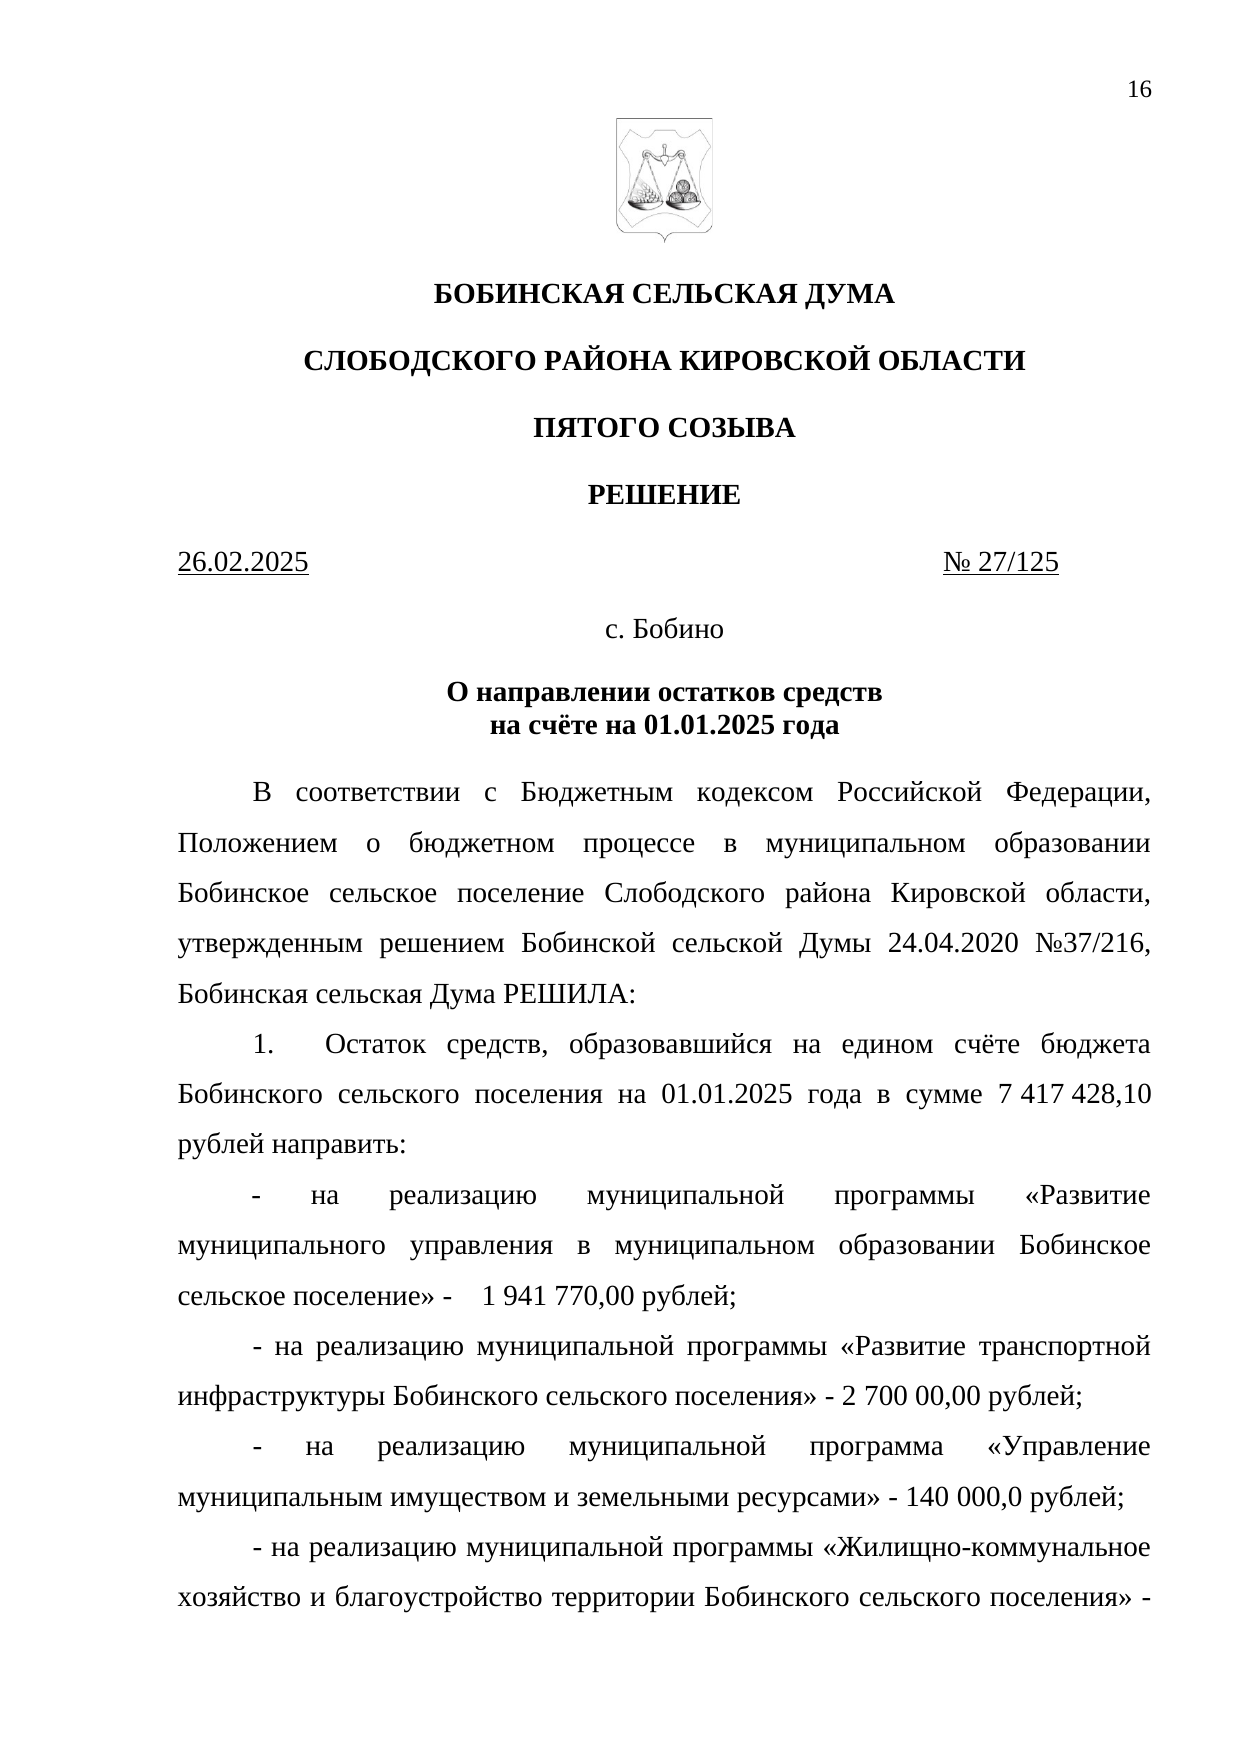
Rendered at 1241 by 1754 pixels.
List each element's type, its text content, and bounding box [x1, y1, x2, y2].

text БОБИНСКАЯ СЕЛЬСКАЯ ДУМА [177, 276, 1152, 310]
text на счёте на 01.01.2025 года [177, 707, 1152, 741]
text - на реализацию муниципальной программа «Управление муниципальным имуществом и земельными ресурсами» - 140 000,0 рублей; [177, 1428, 1152, 1512]
text с. Бобино [177, 612, 1152, 645]
picture [616, 118, 713, 243]
text В соответствии с Бюджетным кодексом Российской Федерации, Положением о бюджетном процессе в муниципальном образовании Бобинское сельское поселение Слободского района Кировской области, утвержденным решением Бобинской сельской Думы 24.04.2020 №37/216, Бобинская сельская Дума РЕШИЛА: [177, 774, 1152, 1009]
text СЛОБОДСКОГО РАЙОНА КИРОВСКОЙ ОБЛАСТИ [177, 343, 1152, 377]
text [177, 1529, 1152, 1613]
text ПЯТОГО СОЗЫВА [177, 410, 1152, 444]
text О направлении остатков средств [177, 674, 1152, 707]
text РЕШЕНИЕ [177, 477, 1152, 511]
text - на реализацию муниципальной программы «Развитие муниципального управления в муниципальном образовании Бобинское сельское поселение» - 1 941 770,00 рублей; [177, 1177, 1152, 1311]
text - на реализацию муниципальной программы «Развитие транспортной инфраструктуры Бобинского сельского поселения» - 2 700 00,00 рублей; [177, 1328, 1152, 1412]
text 26.02.2025 № 27/125 [177, 544, 1152, 578]
list Остаток средств, образовавшийся на едином счёте бюджета Бобинского сельского поселения на 01.01.2025 года в сумме 7 417 428,10 рублей направить: [177, 1026, 1152, 1160]
